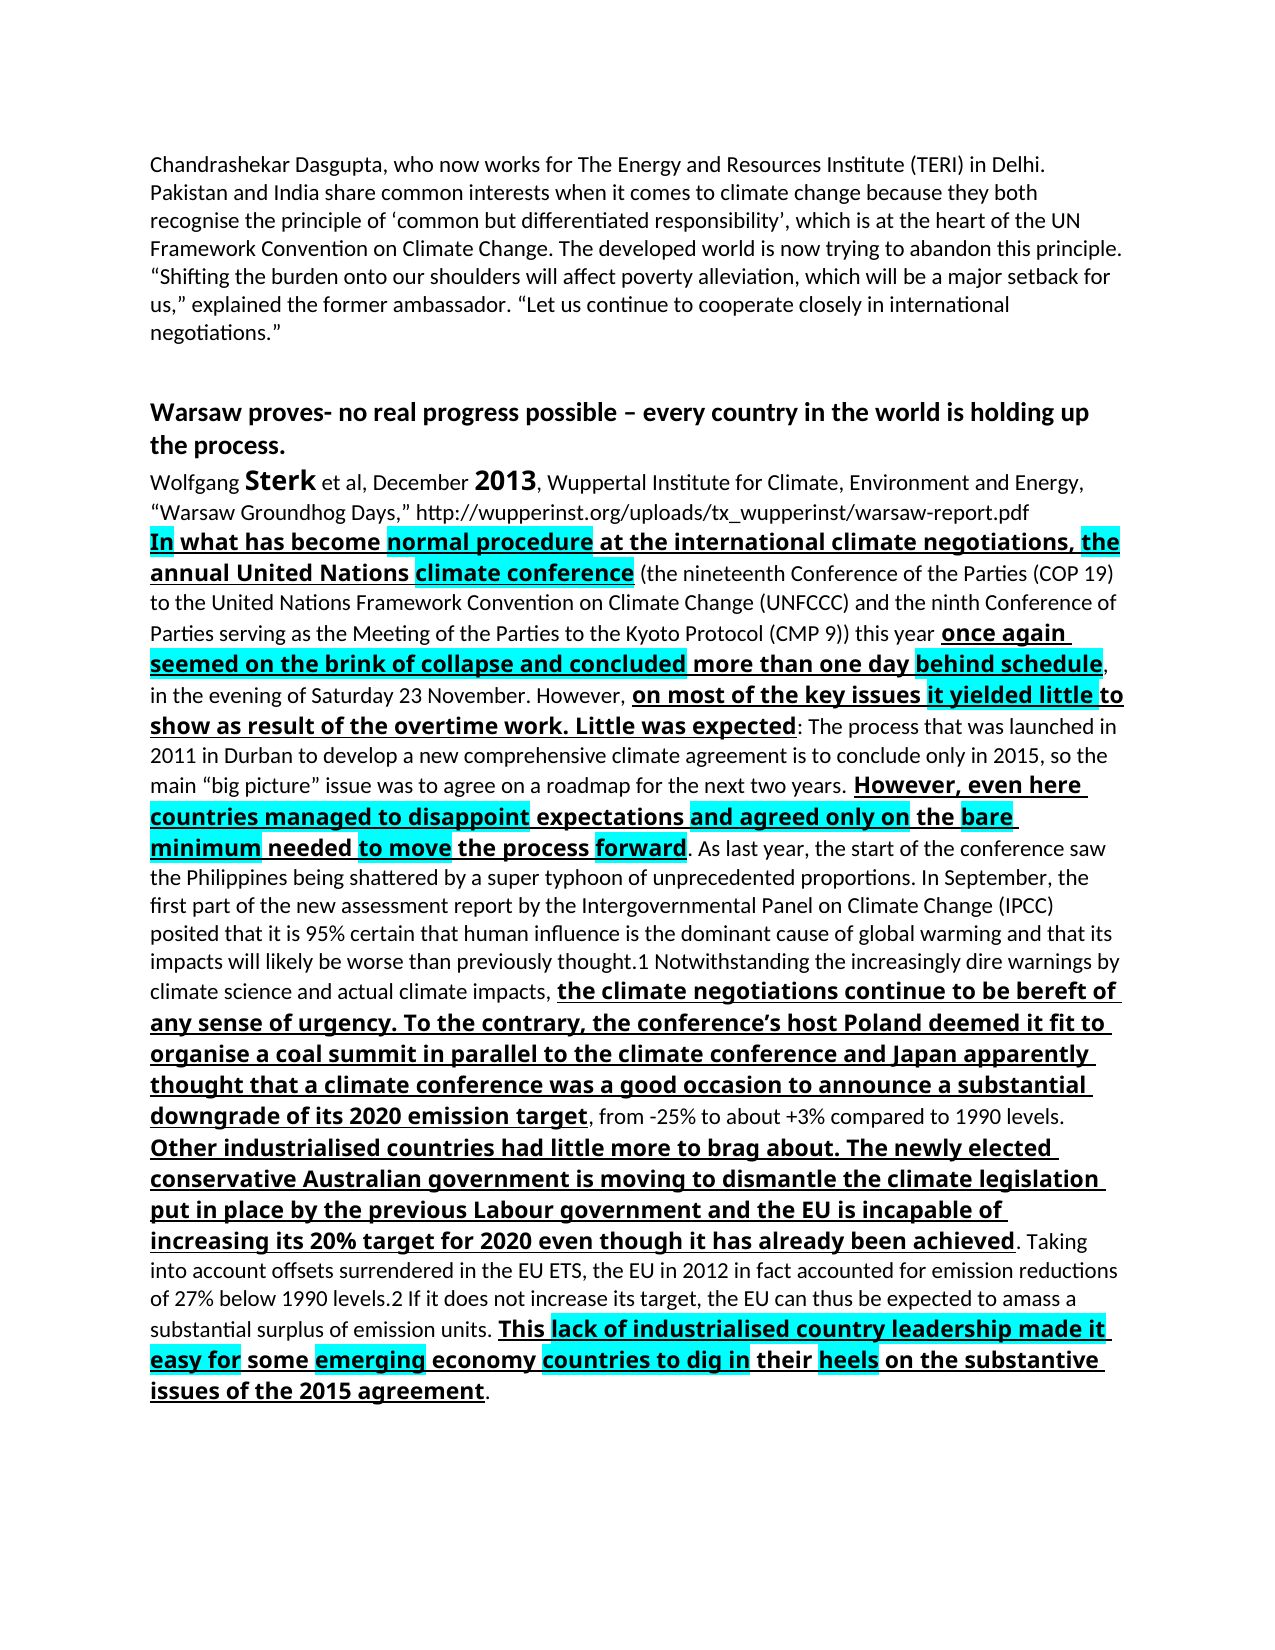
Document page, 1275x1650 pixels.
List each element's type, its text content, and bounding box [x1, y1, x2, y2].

text Wolfgang Sterk et al, December 2013, Wuppertal Institute for Climate, Environment and Energy, “Warsaw Groundhog Days,” http://wupperinst.org/uploads/tx_wupperinst/warsaw-report.pdf [150, 461, 1125, 526]
text Warsaw proves- no real progress possible – every country in the world is holding up the process. [150, 395, 1125, 461]
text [150, 150, 1125, 346]
text In what has become normal procedure at the international climate negotiations, the annual United Nations climate conference (the nineteenth Conference of the Parties (COP 19) to the United Nations Framework Convention on Climate Change (UNFCCC) and the ninth Conference of Parties serving as the Meeting of the Parties to the Kyoto Protocol (CMP 9)) this year once again seemed on the brink of collapse and concluded more than one day behind schedule, in the evening of Saturday 23 November. However, on most of the key issues it yielded little to show as result of the overtime work. Little was expected: The process that was launched in 2011 in Durban to develop a new comprehensive climate agreement is to conclude only in 2015, so the main “big picture” issue was to agree on a roadmap for the next two years. However, even here countries managed to disappoint expectations and agreed only on the bare minimum needed to move the process forward. As last year, the start of the conference saw the Philippines being shattered by a super typhoon of unprecedented proportions. In September, the first part of the new assessment report by the Intergovernmental Panel on Climate Change (IPCC) posited that it is 95% certain that human influence is the dominant cause of global warming and that its impacts will likely be worse than previously thought.1 Notwithstanding the increasingly dire warnings by climate science and actual climate impacts, the climate negotiations continue to be bereft of any sense of urgency. To the contrary, the conference’s host Poland deemed it fit to organise a coal summit in parallel to the climate conference and Japan apparently thought that a climate conference was a good occasion to announce a substantial downgrade of its 2020 emission target, from -25% to about +3% compared to 1990 levels. Other industrialised countries had little more to brag about. The newly elected conservative Australian government is moving to dismantle the climate legislation put in place by the previous Labour government and the EU is incapable of increasing its 20% target for 2020 even though it has already been achieved. Taking into account offsets surrendered in the EU ETS, the EU in 2012 in fact accounted for emission reductions of 27% below 1990 levels.2 If it does not increase its target, the EU can thus be expected to amass a substantial surplus of emission units. This lack of industrialised country leadership made it easy for some emerging economy countries to dig in their heels on the substantive issues of the 2015 agreement. [150, 526, 1125, 1406]
